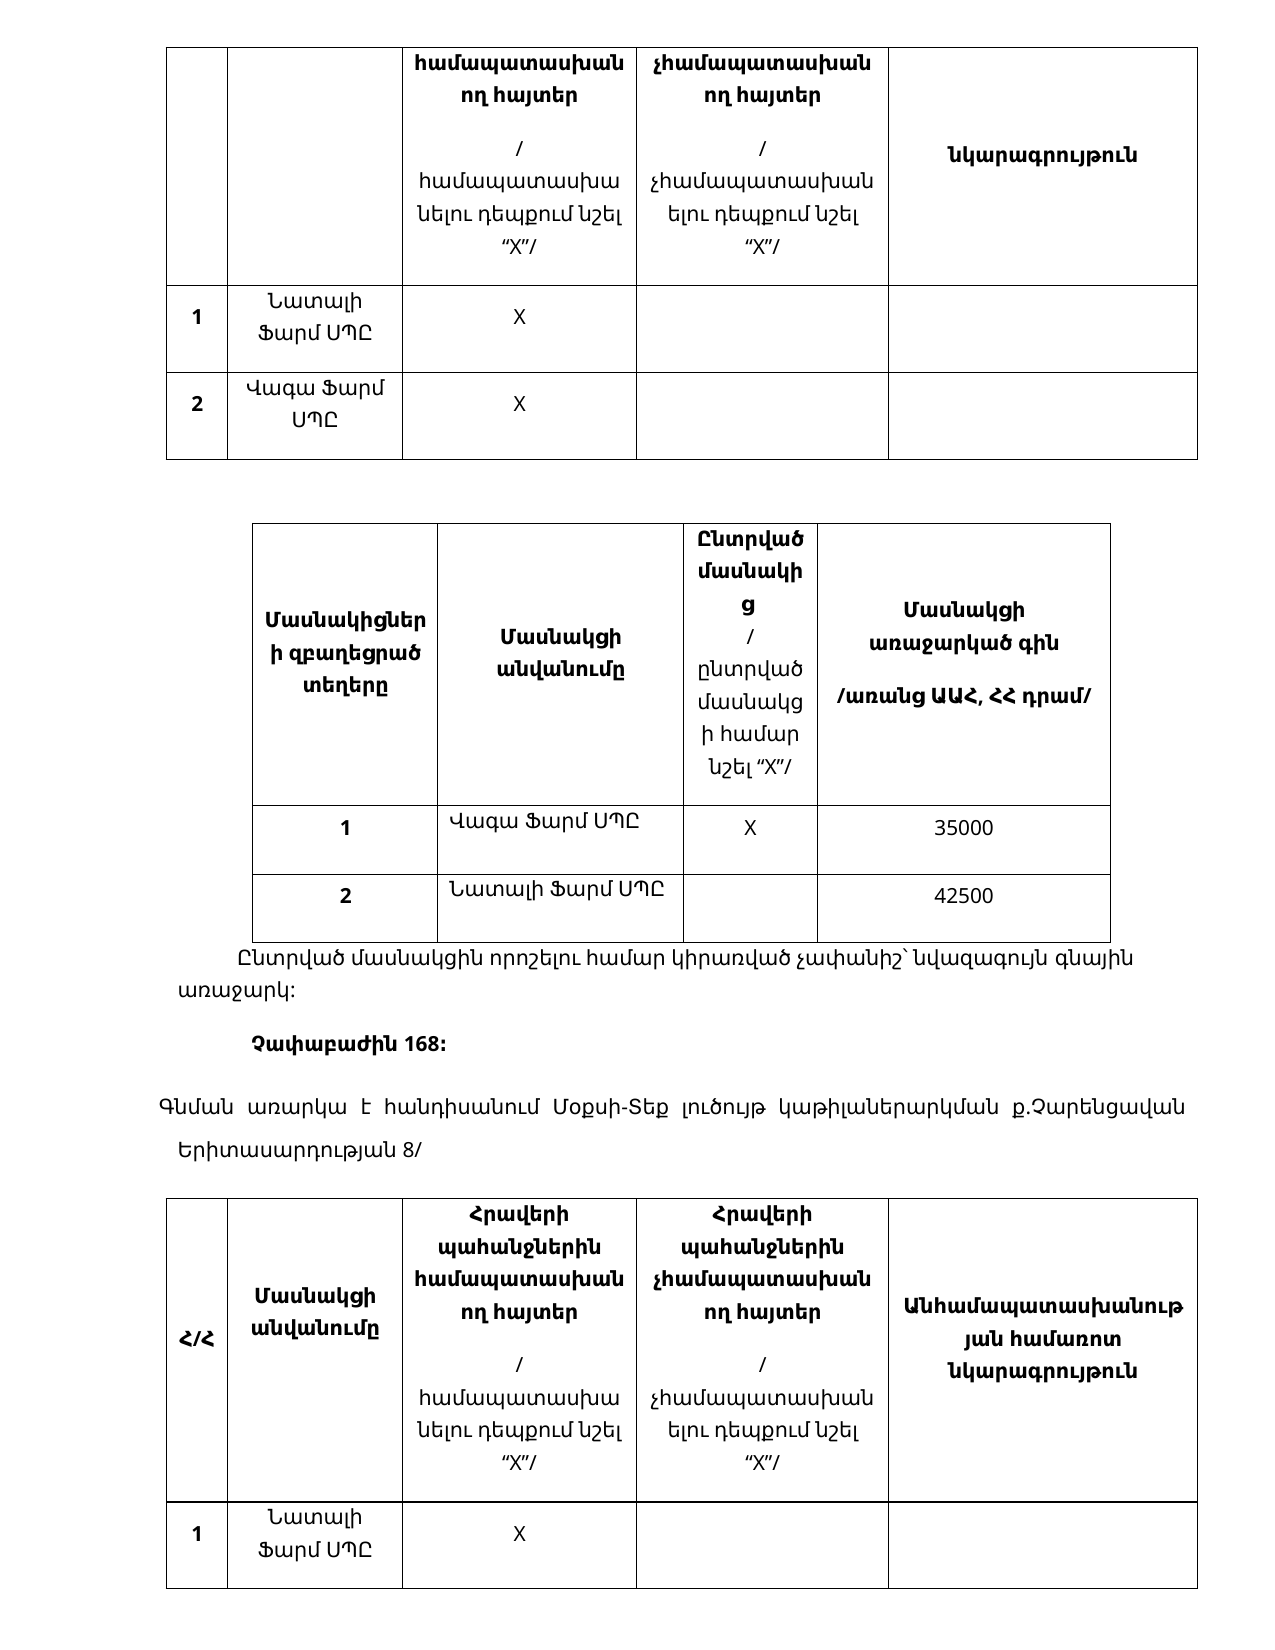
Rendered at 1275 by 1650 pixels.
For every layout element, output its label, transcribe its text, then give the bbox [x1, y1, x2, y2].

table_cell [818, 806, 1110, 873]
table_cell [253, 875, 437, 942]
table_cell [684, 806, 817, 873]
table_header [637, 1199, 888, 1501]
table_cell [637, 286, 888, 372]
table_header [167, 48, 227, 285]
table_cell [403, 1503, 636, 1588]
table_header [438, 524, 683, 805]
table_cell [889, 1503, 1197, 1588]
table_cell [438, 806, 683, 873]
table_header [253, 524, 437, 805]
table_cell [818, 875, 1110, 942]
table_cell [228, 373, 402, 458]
text Չափաբաժին 168։ [177, 1029, 1186, 1057]
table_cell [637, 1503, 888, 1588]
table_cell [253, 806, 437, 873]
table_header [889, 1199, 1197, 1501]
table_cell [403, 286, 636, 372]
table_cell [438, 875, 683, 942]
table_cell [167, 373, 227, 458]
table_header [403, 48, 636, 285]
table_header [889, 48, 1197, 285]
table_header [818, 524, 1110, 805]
text Ընտրված մասնակցին որոշելու համար կիրառված չափանիշ՝ նվազագույն գնային առաջարկ: [177, 943, 1186, 1004]
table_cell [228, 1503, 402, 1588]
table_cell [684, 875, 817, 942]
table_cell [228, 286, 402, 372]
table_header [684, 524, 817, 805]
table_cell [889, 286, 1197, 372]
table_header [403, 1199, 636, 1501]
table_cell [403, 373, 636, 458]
text Գնման առարկա է հանդիսանում Մօքսի-Տեք լուծույթ կաթիլաներարկման ք.Չարենցավան Երիտասարդության 8/ [158, 1092, 1186, 1163]
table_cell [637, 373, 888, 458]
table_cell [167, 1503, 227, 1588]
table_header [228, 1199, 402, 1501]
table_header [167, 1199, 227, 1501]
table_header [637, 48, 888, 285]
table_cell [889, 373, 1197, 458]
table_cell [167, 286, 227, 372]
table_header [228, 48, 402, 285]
